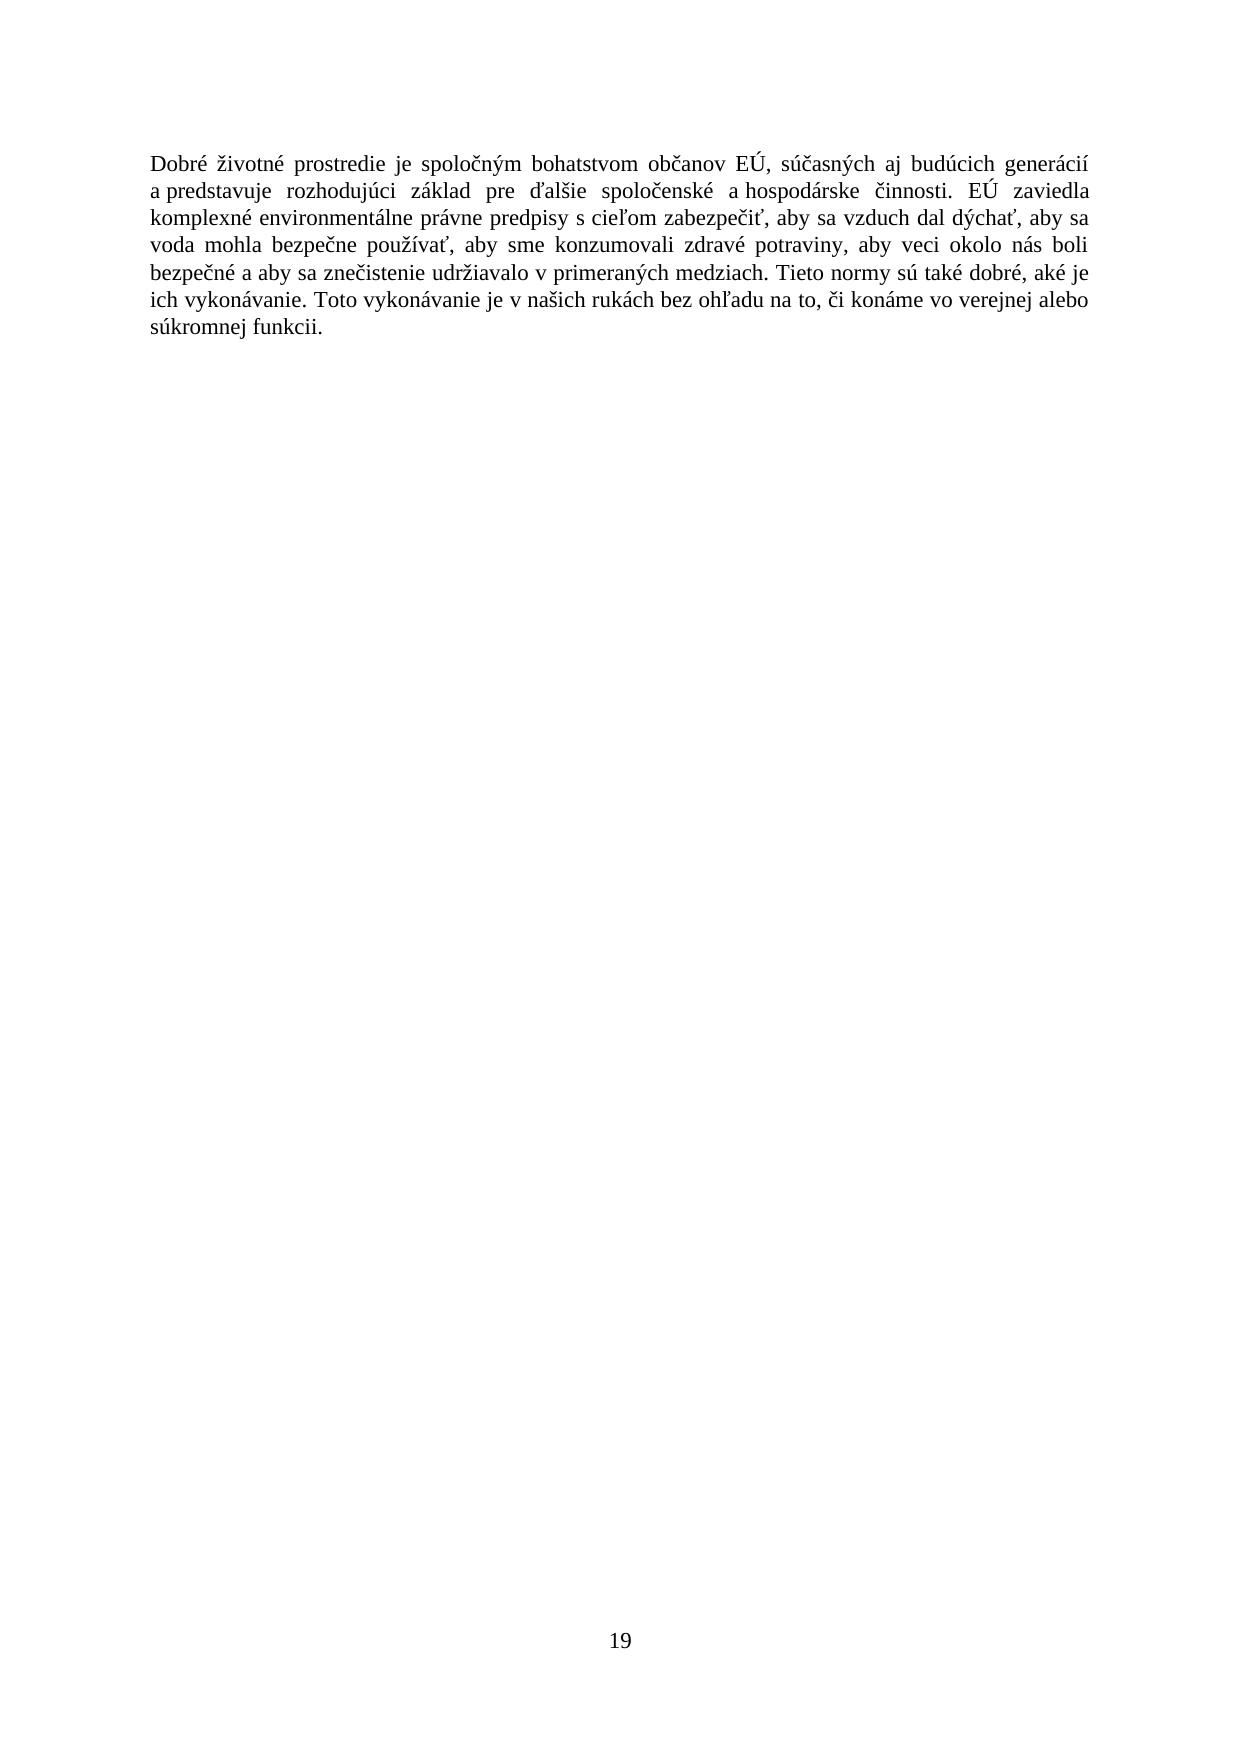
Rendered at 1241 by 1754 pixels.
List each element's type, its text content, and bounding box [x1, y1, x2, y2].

text Dobré životné prostredie je spoločným bohatstvom občanov EÚ, súčasných aj budúcich generácií a predstavuje rozhodujúci základ pre ďalšie spoločenské a hospodárske činnosti. EÚ zaviedla komplexné environmentálne právne predpisy s cieľom zabezpečiť, aby sa vzduch dal dýchať, aby sa voda mohla bezpečne používať, aby sme konzumovali zdravé potraviny, aby veci okolo nás boli bezpečné a aby sa znečistenie udržiavalo v primeraných medziach. Tieto normy sú také dobré, aké je ich vykonávanie. Toto vykonávanie je v našich rukách bez ohľadu na to, či konáme vo verejnej alebo súkromnej funkcii. [150, 150, 1090, 339]
